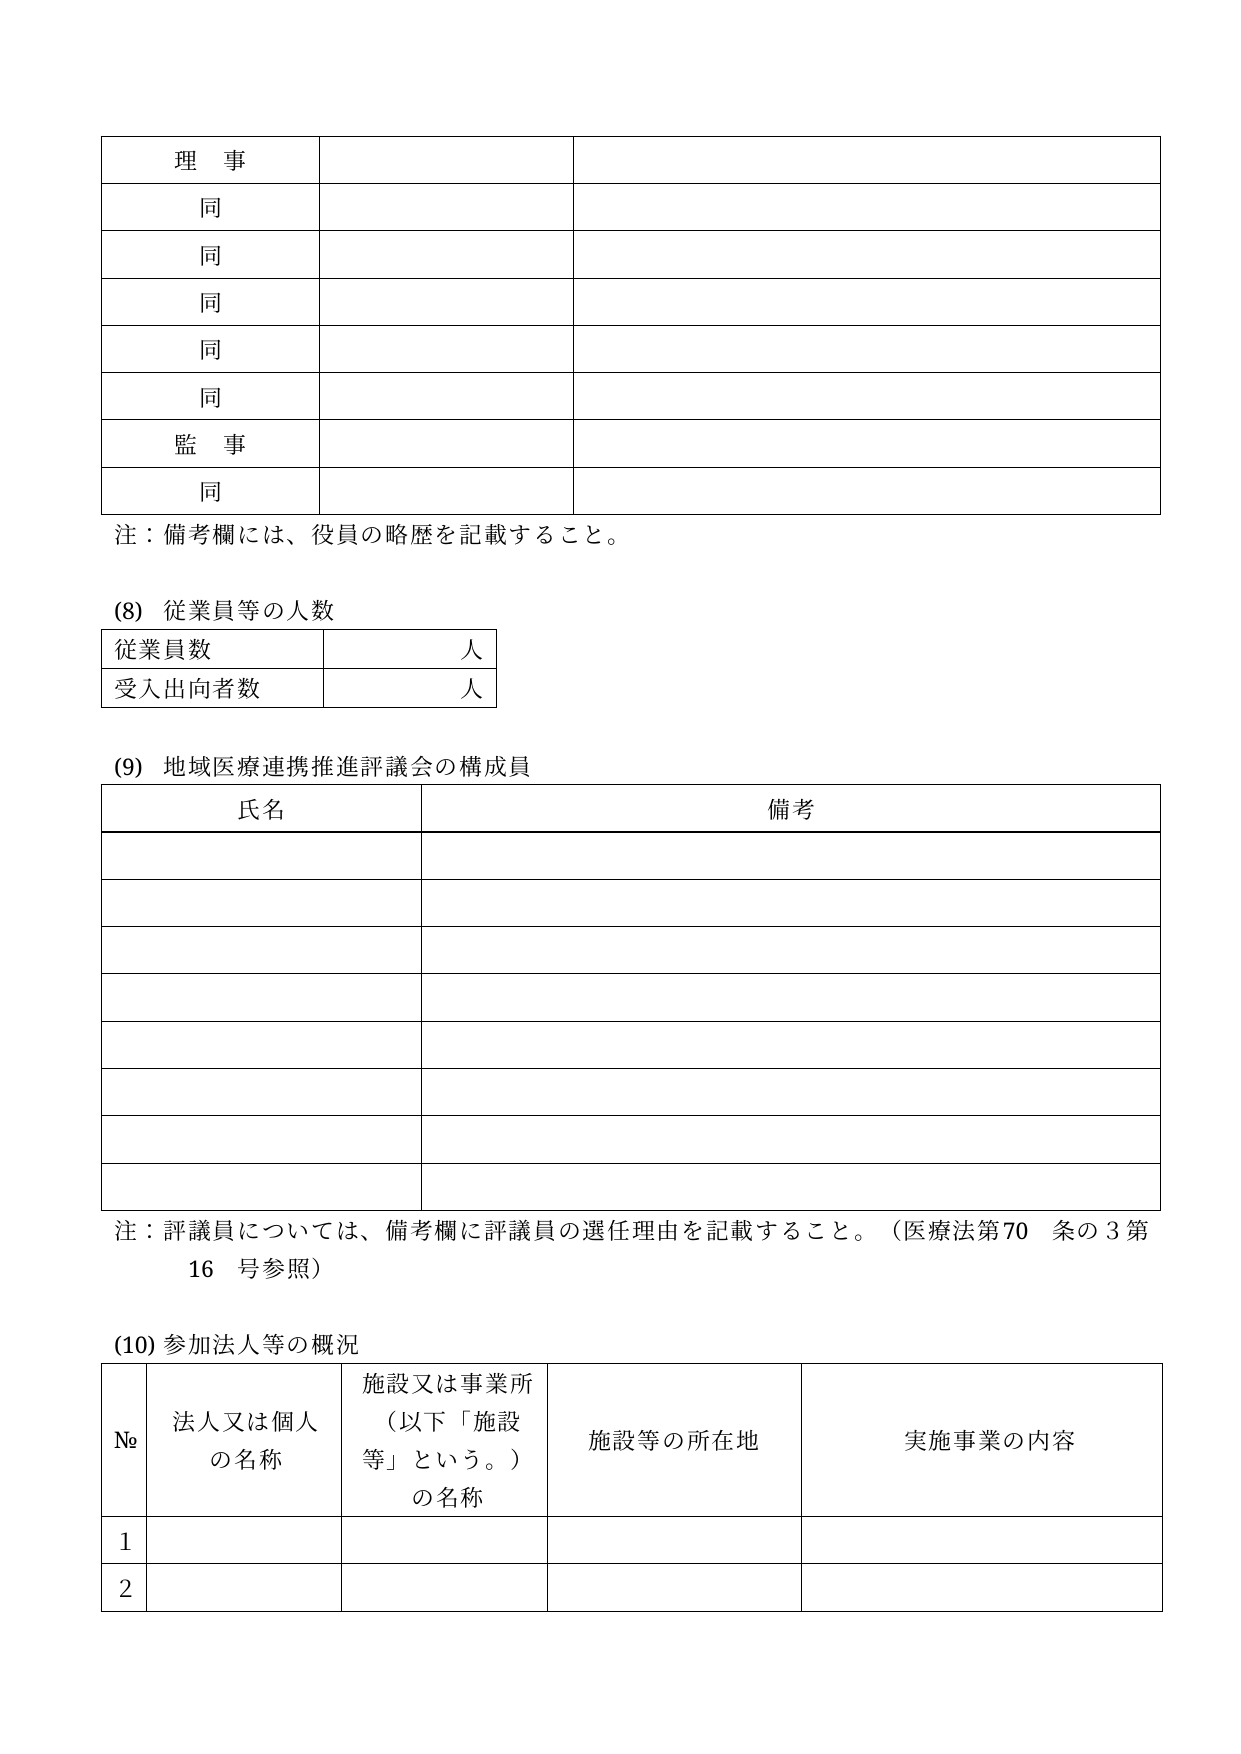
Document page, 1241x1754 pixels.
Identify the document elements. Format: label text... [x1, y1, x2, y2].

table_cell [574, 468, 1160, 514]
table_header 実施事業の内容 [802, 1364, 1162, 1516]
table_cell [320, 137, 573, 183]
table_cell [548, 1517, 801, 1563]
table_header 施設又は事業所（以下「施設等」という。）の名称 [342, 1364, 547, 1516]
table_cell [320, 184, 573, 230]
table_cell 同 [102, 373, 319, 419]
table_cell [422, 1116, 1160, 1162]
table_cell [102, 1069, 421, 1115]
table_cell １ [102, 1517, 146, 1563]
table_cell 同 [102, 326, 319, 372]
table_header 氏名 [102, 785, 421, 831]
table_header 法人又は個人の名称 [147, 1364, 341, 1516]
table_cell [548, 1564, 801, 1611]
table_cell [147, 1564, 341, 1611]
table_cell [320, 279, 573, 325]
table_header 施設等の所在地 [548, 1364, 801, 1516]
table_header 人 [324, 630, 496, 668]
table_cell [574, 420, 1160, 467]
table_cell [574, 279, 1160, 325]
text (8) 従業員等の人数 [89, 591, 1151, 629]
table_cell [102, 927, 421, 973]
table_cell [802, 1517, 1162, 1563]
table_cell [102, 880, 421, 926]
table_cell [422, 833, 1160, 879]
table_cell [342, 1564, 547, 1611]
table_header 従業員数 [102, 630, 323, 668]
table_cell [574, 137, 1160, 183]
table_cell [102, 974, 421, 1021]
table_cell [147, 1517, 341, 1563]
table_cell [802, 1564, 1162, 1611]
table_cell [422, 1069, 1160, 1115]
text 注：評議員については、備考欄に評議員の選任理由を記載すること。（医療法第70条の３第16号参照） [89, 1211, 1151, 1287]
table_cell [102, 833, 421, 879]
table_cell 人 [324, 669, 496, 707]
table_cell [574, 184, 1160, 230]
table_header 備考 [422, 785, 1160, 831]
table_cell [320, 468, 573, 514]
table_cell [422, 1164, 1160, 1210]
table_cell [320, 373, 573, 419]
table_cell 監 事 [102, 420, 319, 467]
table_cell [102, 1164, 421, 1210]
table_header № [102, 1364, 146, 1516]
table_cell 同 [102, 468, 319, 514]
table_cell [422, 927, 1160, 973]
table_cell [422, 1022, 1160, 1068]
table_cell [574, 373, 1160, 419]
table_cell 理 事 [102, 137, 319, 183]
table_cell [574, 231, 1160, 277]
table_cell [320, 326, 573, 372]
table_cell ２ [102, 1564, 146, 1611]
table_cell [320, 231, 573, 277]
table_cell [574, 326, 1160, 372]
table_cell [320, 420, 573, 467]
table_cell 同 [102, 184, 319, 230]
table_cell [102, 1022, 421, 1068]
text (10) 参加法人等の概況 [89, 1325, 1151, 1363]
table_cell [422, 880, 1160, 926]
table_cell [342, 1517, 547, 1563]
text 注：備考欄には、役員の略歴を記載すること。 [89, 515, 1151, 553]
text (9) 地域医療連携推進評議会の構成員 [89, 746, 1151, 784]
table_cell 受入出向者数 [102, 669, 323, 707]
table_cell [102, 1116, 421, 1162]
table_cell 同 [102, 231, 319, 277]
table_cell 同 [102, 279, 319, 325]
table_cell [422, 974, 1160, 1021]
